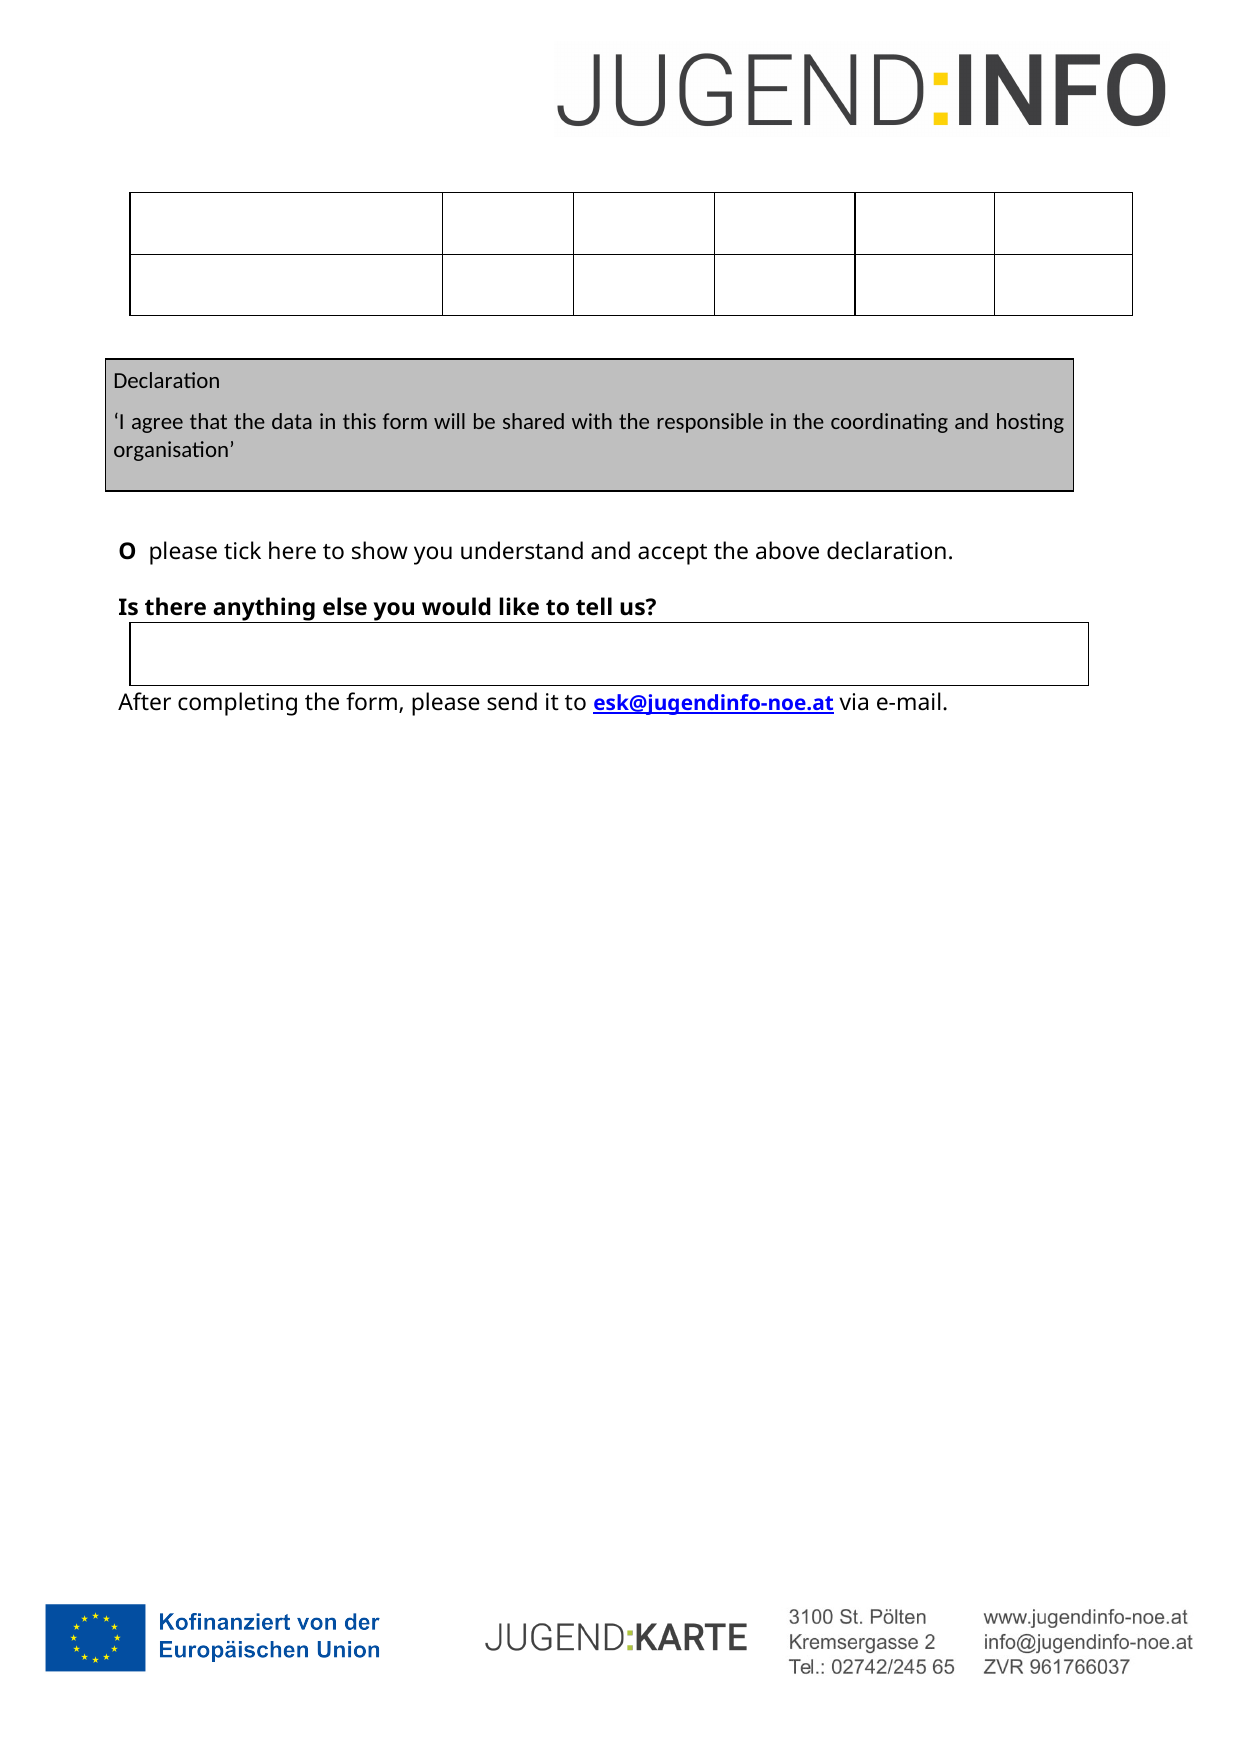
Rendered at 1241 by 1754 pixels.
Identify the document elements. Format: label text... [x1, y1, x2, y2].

picture [484, 1618, 748, 1654]
picture [41, 1600, 399, 1676]
table_cell [131, 193, 442, 253]
table_cell [131, 255, 442, 315]
table_cell [574, 193, 714, 253]
table_cell [574, 255, 714, 315]
table_cell [995, 255, 1132, 315]
table_header [131, 623, 1088, 685]
text After completing the form, please send it to esk@jugendinfo-noe.at via e-mail. [118, 686, 1122, 717]
table_cell [856, 255, 994, 315]
table_cell [856, 193, 994, 253]
table_cell [715, 255, 854, 315]
subtitle Is there anything else you would like to tell us? [118, 591, 1122, 622]
table_cell [715, 193, 854, 253]
text O please tick here to show you understand and accept the above declaration. [118, 535, 1122, 566]
picture [554, 41, 1170, 137]
table_cell [443, 255, 573, 315]
table_cell [995, 193, 1132, 253]
picture [781, 1596, 1196, 1681]
table_cell [443, 193, 573, 253]
